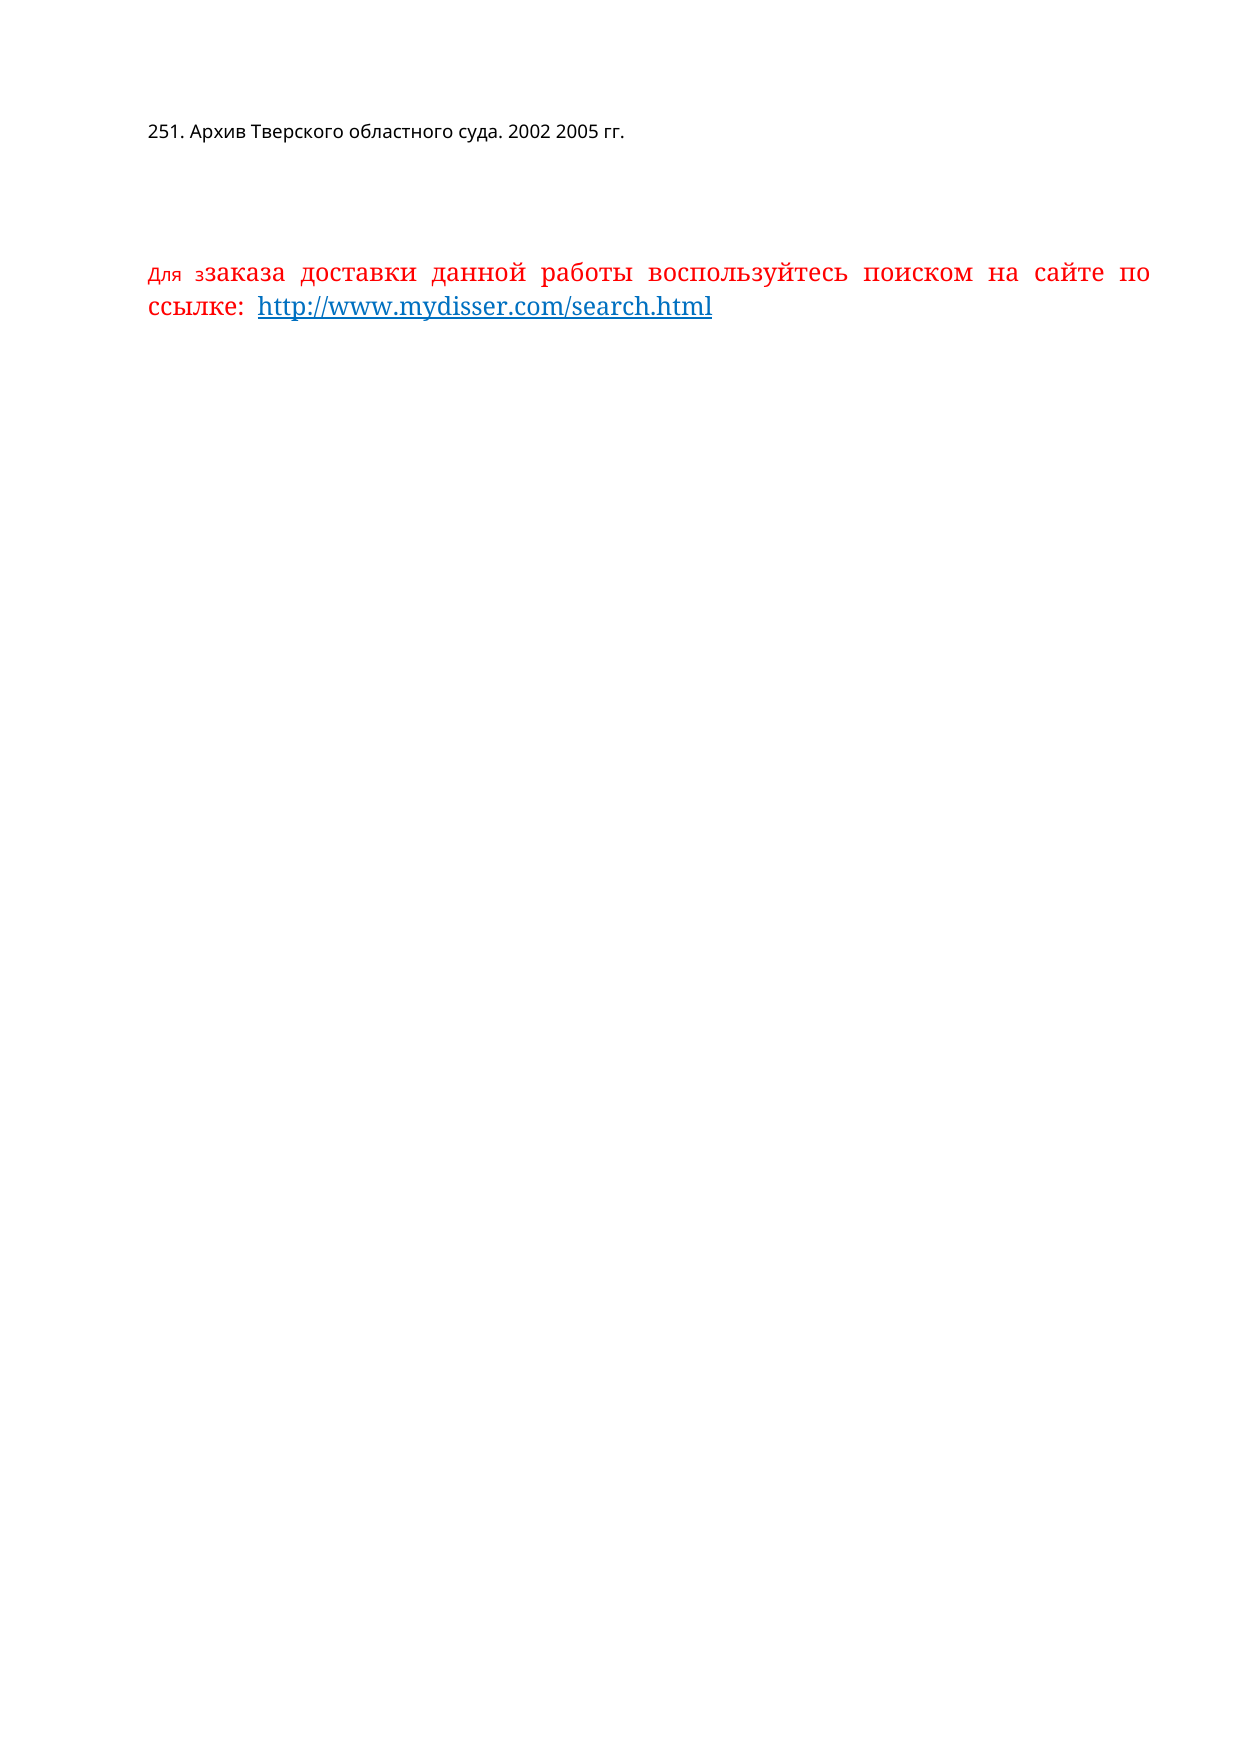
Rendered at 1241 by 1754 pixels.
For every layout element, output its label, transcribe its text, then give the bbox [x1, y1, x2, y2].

text Для ззаказа доставки данной работы воспользуйтесь поиском на сайте по ссылке: http://www.mydisser.com/search.html [148, 254, 1152, 322]
